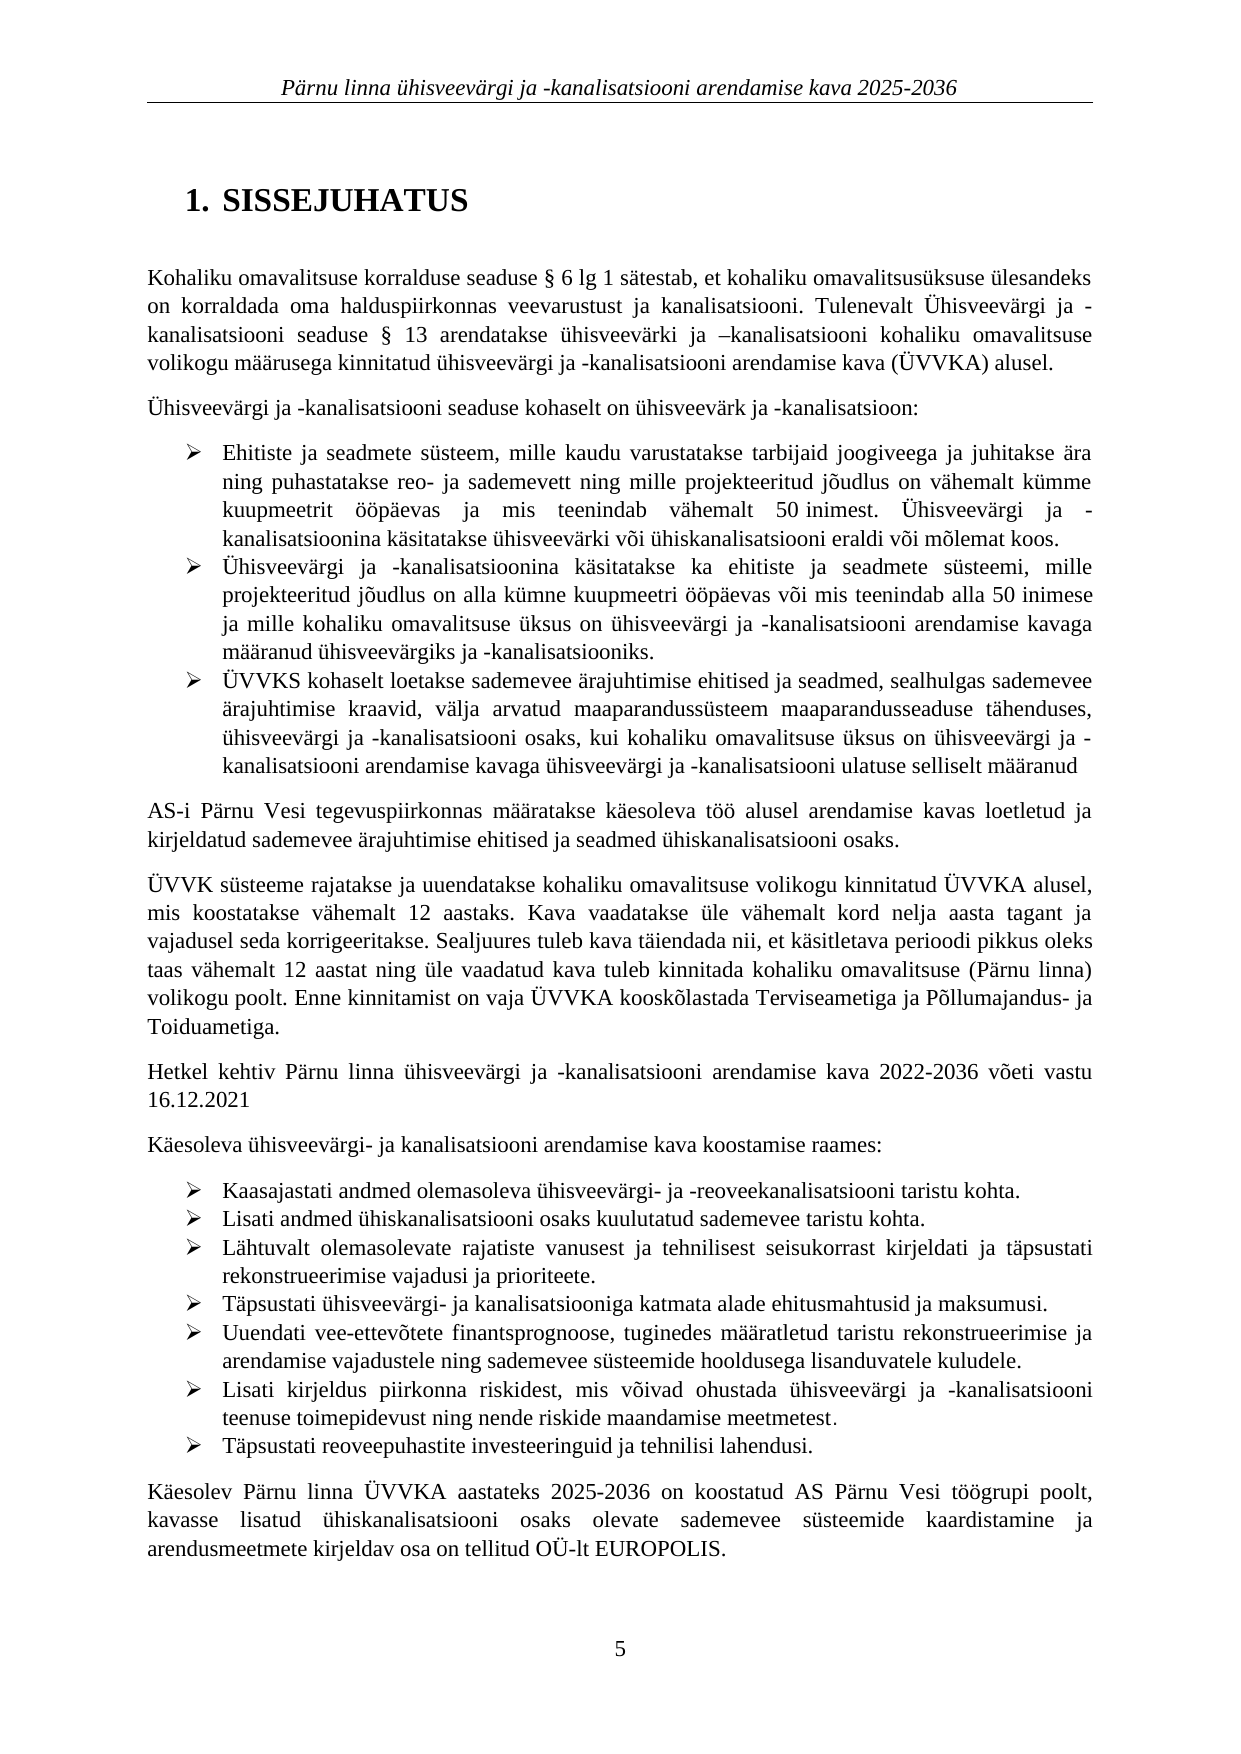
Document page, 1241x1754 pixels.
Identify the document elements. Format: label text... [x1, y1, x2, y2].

list Ehitiste ja seadmete süsteem, mille kaudu varustatakse tarbijaid joogiveega ja juhitakse ära ning puhastatakse reo- ja sademevett ning mille projekteeritud jõudlus on vähemalt kümme kuupmeetrit ööpäevas ja mis teenindab vähemalt 50 inimest. Ühisveevärgi ja -kanalisatsioonina käsitatakse ühisveevärki või ühiskanalisatsiooni eraldi või mõlemat koos. [184, 439, 1093, 551]
list Uuendati vee-ettevõtete finantsprognoose, tuginedes määratletud taristu rekonstrueerimise ja arendamise vajadustele ning sademevee süsteemide hooldusega lisanduvatele kuludele. [184, 1319, 1094, 1374]
list Lähtuvalt olemasolevate rajatiste vanusest ja tehnilisest seisukorrast kirjeldati ja täpsustati rekonstrueerimise vajadusi ja prioriteete. [184, 1233, 1094, 1288]
list Ühisveevärgi ja -kanalisatsioonina käsitatakse ka ehitiste ja seadmete süsteemi, mille projekteeritud jõudlus on alla kümne kuupmeetri ööpäevas või mis teenindab alla 50 inimese ja mille kohaliku omavalitsuse üksus on ühisveevärgi ja -kanalisatsiooni arendamise kavaga määranud ühisveevärgiks ja -kanalisatsiooniks. [184, 553, 1093, 665]
list Kaasajastati andmed olemasoleva ühisveevärgi- ja -reoveekanalisatsiooni taristu kohta. [184, 1177, 1094, 1203]
subtitle SISSEJUHATUS [184, 180, 1093, 219]
list Täpsustati reoveepuhastite investeeringuid ja tehnilisi lahendusi. [184, 1433, 1094, 1459]
text Käesoleva ühisveevärgi- ja kanalisatsiooni arendamise kava koostamise raames: [147, 1132, 1094, 1158]
list ÜVVKS kohaselt loetakse sademevee ärajuhtimise ehitised ja seadmed, sealhulgas sademevee ärajuhtimise kraavid, välja arvatud maaparandussüsteem maaparandusseaduse tähenduses, ühisveevärgi ja -kanalisatsiooni osaks, kui kohaliku omavalitsuse üksus on ühisveevärgi ja -kanalisatsiooni arendamise kavaga ühisveevärgi ja -kanalisatsiooni ulatuse selliselt määranud [184, 667, 1093, 778]
list Lisati andmed ühiskanalisatsiooni osaks kuulutatud sademevee taristu kohta. [184, 1205, 1094, 1231]
text Hetkel kehtiv Pärnu linna ühisveevärgi ja -kanalisatsiooni arendamise kava 2022-2036 võeti vastu 16.12.2021 [147, 1058, 1094, 1113]
text AS-i Pärnu Vesi tegevuspiirkonnas määratakse käesoleva töö alusel arendamise kavas loetletud ja kirjeldatud sademevee ärajuhtimise ehitised ja seadmed ühiskanalisatsiooni osaks. [147, 797, 1093, 852]
text ÜVVK süsteeme rajatakse ja uuendatakse kohaliku omavalitsuse volikogu kinnitatud ÜVVKA alusel, mis koostatakse vähemalt 12 aastaks. Kava vaadatakse üle vähemalt kord nelja aasta tagant ja vajadusel seda korrigeeritakse. Sealjuures tuleb kava täiendada nii, et käsitletava perioodi pikkus oleks taas vähemalt 12 aastat ning üle vaadatud kava tuleb kinnitada kohaliku omavalitsuse (Pärnu linna) volikogu poolt. Enne kinnitamist on vaja ÜVVKA kooskõlastada Terviseametiga ja Põllumajandus- ja Toiduametiga. [147, 871, 1094, 1039]
text Käesolev Pärnu linna ÜVVKA aastateks 2025-2036 on koostatud AS Pärnu Vesi töögrupi poolt, kavasse lisatud ühiskanalisatsiooni osaks olevate sademevee süsteemide kaardistamine ja arendusmeetmete kirjeldav osa on tellitud OÜ-lt EUROPOLIS. [147, 1478, 1094, 1561]
text Kohaliku omavalitsuse korralduse seaduse § 6 lg 1 sätestab, et kohaliku omavalitsusüksuse ülesandeks on korraldada oma halduspiirkonnas veevarustust ja kanalisatsiooni. Tulenevalt Ühisveevärgi ja -kanalisatsiooni seaduse § 13 arendatakse ühisveevärki ja –kanalisatsiooni kohaliku omavalitsuse volikogu määrusega kinnitatud ühisveevärgi ja -kanalisatsiooni arendamise kava (ÜVVKA) alusel. [147, 264, 1093, 375]
text Ühisveevärgi ja -kanalisatsiooni seaduse kohaselt on ühisveevärk ja -kanalisatsioon: [147, 394, 1093, 421]
list Täpsustati ühisveevärgi- ja kanalisatsiooniga katmata alade ehitusmahtusid ja maksumusi. [184, 1290, 1094, 1317]
list Lisati kirjeldus piirkonna riskidest, mis võivad ohustada ühisveevärgi ja -kanalisatsiooni teenuse toimepidevust ning nende riskide maandamise meetmetest. [184, 1376, 1094, 1431]
